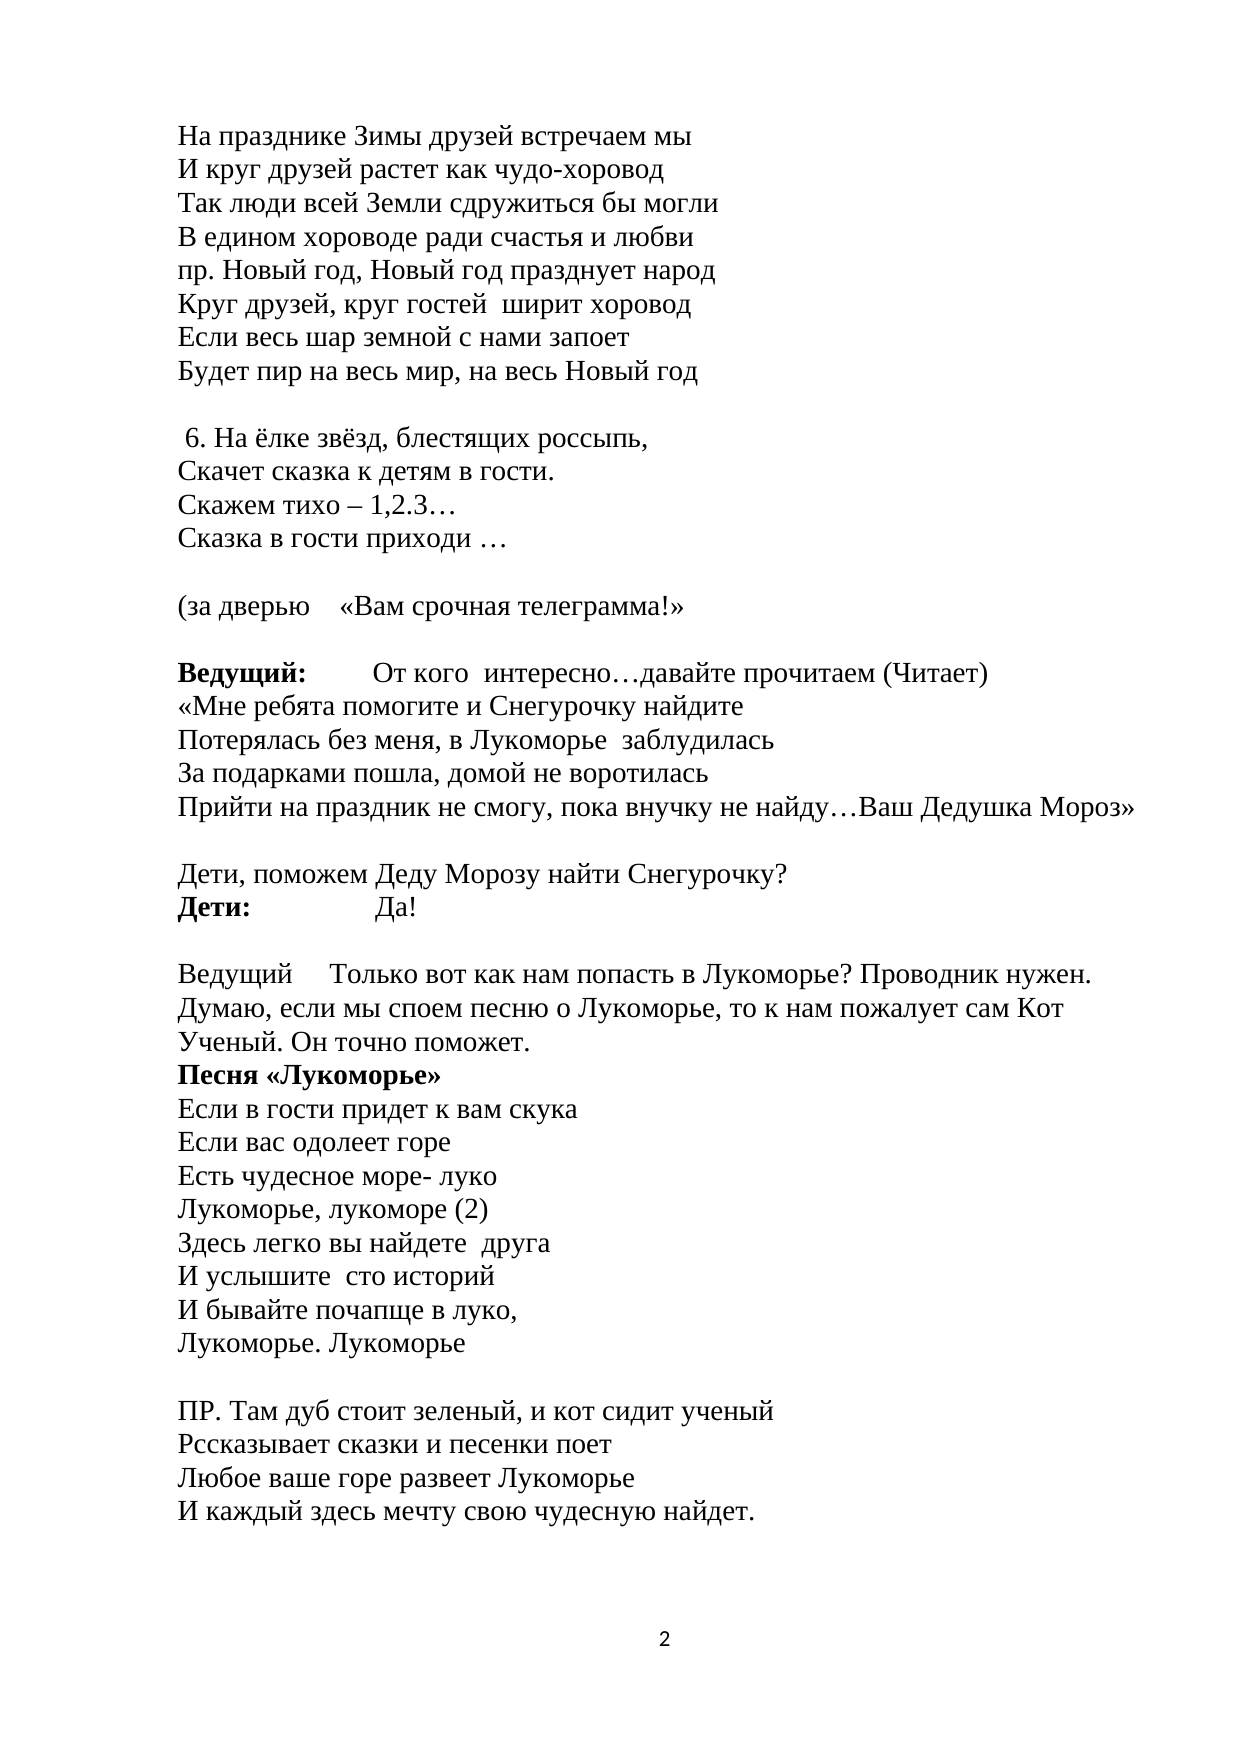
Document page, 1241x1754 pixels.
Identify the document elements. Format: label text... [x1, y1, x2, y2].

text И каждый здесь мечту свою чудесную найдет. [177, 1493, 1152, 1527]
text «Мне ребята помогите и Снегурочку найдите [177, 688, 1152, 722]
text Так люди всей Земли сдружиться бы могли [177, 185, 1152, 219]
text За подарками пошла, домой не воротилась [177, 755, 1152, 789]
text Здесь легко вы найдете друга [177, 1225, 1152, 1258]
text Рссказывает сказки и песенки поет [177, 1426, 1152, 1460]
text Дети, поможем Деду Морозу найти Снегурочку? [177, 856, 1152, 889]
text Прийти на праздник не смогу, пока внучку не найду…Ваш Дедушка Мороз» [177, 789, 1152, 822]
text И круг друзей растет как чудо-хоровод [177, 152, 1152, 185]
text Любое ваше горе развеет Лукоморье [177, 1460, 1152, 1493]
text пр. Новый год, Новый год празднует народ [177, 252, 1152, 286]
text И услышите сто историй [177, 1258, 1152, 1292]
text 6. На ёлке звёзд, блестящих россыпь, [177, 420, 1152, 453]
text (за дверью «Вам срочная телеграмма!» [177, 588, 1152, 621]
text Лукоморье, лукоморе (2) [177, 1191, 1152, 1225]
text Есть чудесное море- луко [177, 1158, 1152, 1191]
text Если весь шар земной с нами запоет [177, 319, 1152, 353]
text Будет пир на весь мир, на весь Новый год [177, 353, 1152, 386]
text Круг друзей, круг гостей ширит хоровод [177, 286, 1152, 319]
text В едином хороводе ради счастья и любви [177, 219, 1152, 252]
text Сказка в гости приходи … [177, 521, 1152, 554]
text На празднике Зимы друзей встречаем мы [177, 118, 1152, 152]
text Если в гости придет к вам скука [177, 1091, 1152, 1124]
text Лукоморье. Лукоморье [177, 1326, 1152, 1359]
text Если вас одолеет горе [177, 1124, 1152, 1158]
text Дети: Да! [177, 889, 1152, 923]
text Потерялась без меня, в Лукоморье заблудилась [177, 722, 1152, 755]
text И бывайте почапще в луко, [177, 1292, 1152, 1326]
text Песня «Лукоморье» [177, 1057, 1152, 1091]
text ПР. Там дуб стоит зеленый, и кот сидит ученый [177, 1393, 1152, 1426]
text Ведущий: От кого интересно…давайте прочитаем (Читает) [177, 655, 1152, 688]
text Скажем тихо – 1,2.3… [177, 487, 1152, 521]
text Ведущий Только вот как нам попасть в Лукоморье? Проводник нужен. Думаю, если мы споем песню о Лукоморье, то к нам пожалует сам Кот Ученый. Он точно поможет. [177, 957, 1152, 1057]
text Скачет сказка к детям в гости. [177, 453, 1152, 487]
